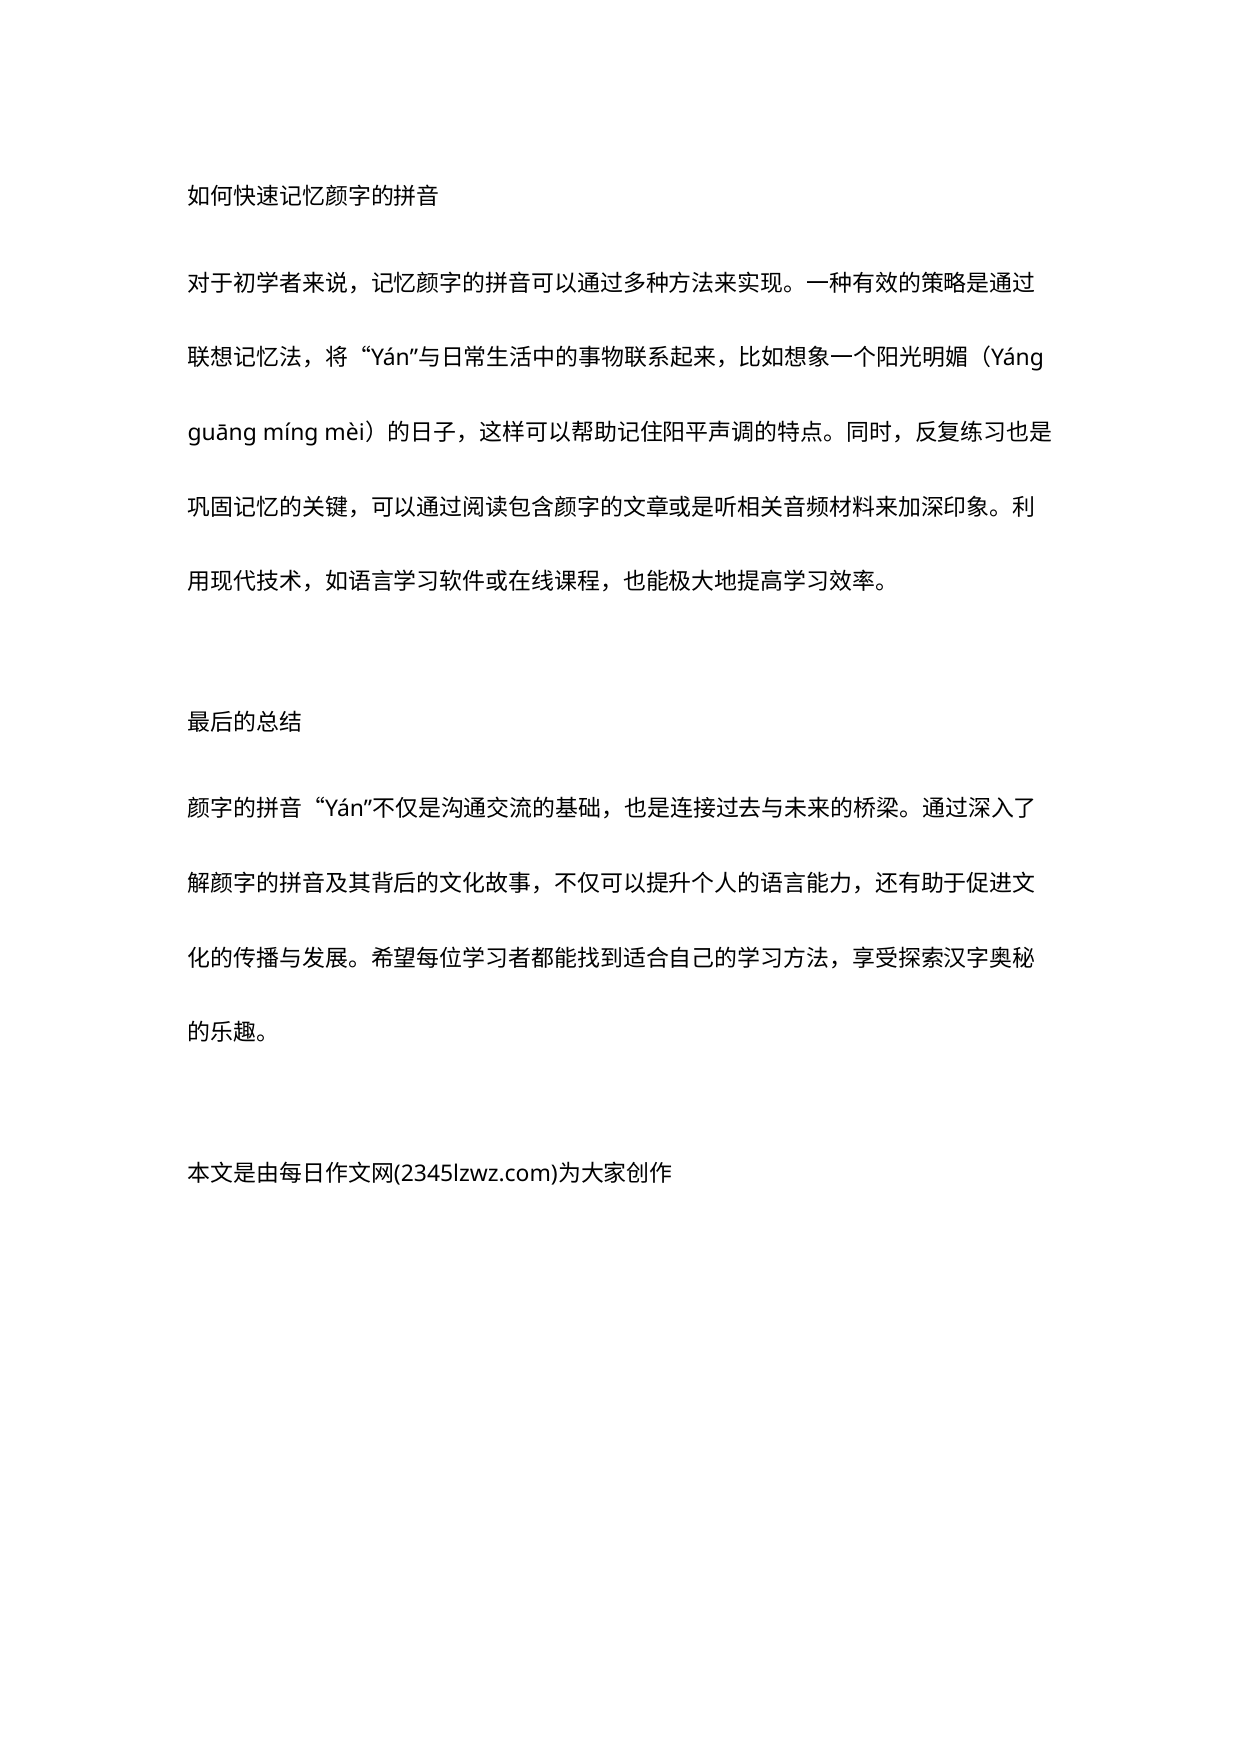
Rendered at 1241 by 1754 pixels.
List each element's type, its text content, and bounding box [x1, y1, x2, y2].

text 最后的总结 [187, 688, 1053, 753]
text 对于初学者来说，记忆颜字的拼音可以通过多种方法来实现。一种有效的策略是通过联想记忆法，将“Yán”与日常生活中的事物联系起来，比如想象一个阳光明媚（Yáng guāng míng mèi）的日子，这样可以帮助记住阳平声调的特点。同时，反复练习也是巩固记忆的关键，可以通过阅读包含颜字的文章或是听相关音频材料来加深印象。利用现代技术，如语言学习软件或在线课程，也能极大地提高学习效率。 [187, 248, 1053, 612]
text 颜字的拼音“Yán”不仅是沟通交流的基础，也是连接过去与未来的桥梁。通过深入了解颜字的拼音及其背后的文化故事，不仅可以提升个人的语言能力，还有助于促进文化的传播与发展。希望每位学习者都能找到适合自己的学习方法，享受探索汉字奥秘的乐趣。 [187, 774, 1053, 1063]
text 如何快速记忆颜字的拼音 [187, 162, 1053, 227]
text 本文是由每日作文网(2345lzwz.com)为大家创作 [187, 1139, 1053, 1204]
